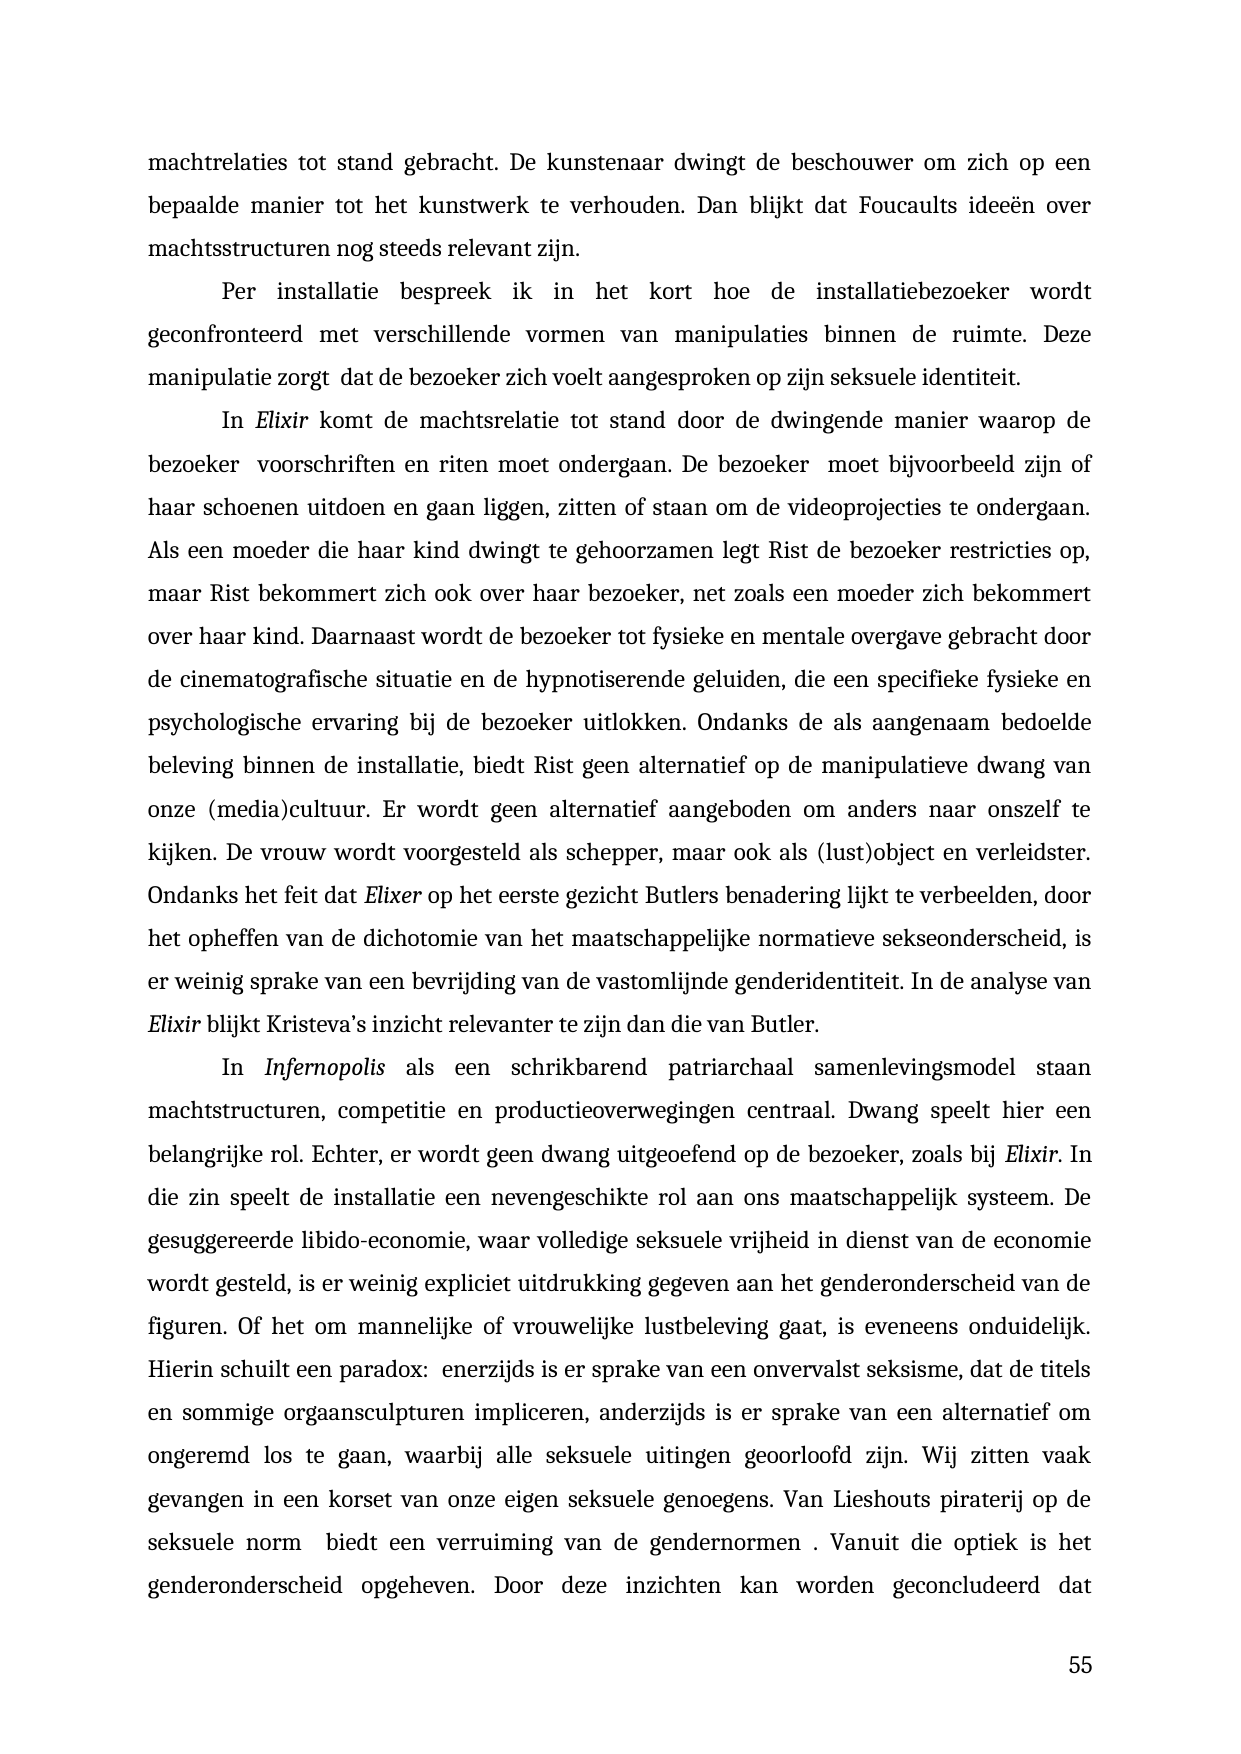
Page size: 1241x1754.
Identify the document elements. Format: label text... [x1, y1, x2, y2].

text Per installatie bespreek ik in het kort hoe de installatiebezoeker wordt geconfronteerd met verschillende vormen van manipulaties binnen de ruimte. Deze manipulatie zorgt dat de bezoeker zich voelt aangesproken op zijn seksuele identiteit. [148, 277, 1092, 392]
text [148, 148, 1092, 263]
text In Elixir komt de machtsrelatie tot stand door de dwingende manier waarop de bezoeker voorschriften en riten moet ondergaan. De bezoeker moet bijvoorbeeld zijn of haar schoenen uitdoen en gaan liggen, zitten of staan om de videoprojecties te ondergaan. Als een moeder die haar kind dwingt te gehoorzamen legt Rist de bezoeker restricties op, maar Rist bekommert zich ook over haar bezoeker, net zoals een moeder zich bekommert over haar kind. Daarnaast wordt de bezoeker tot fysieke en mentale overgave gebracht door de cinematografische situatie en de hypnotiserende geluiden, die een specifieke fysieke en psychologische ervaring bij de bezoeker uitlokken. Ondanks de als aangenaam bedoelde beleving binnen de installatie, biedt Rist geen alternatief op de manipulatieve dwang van onze (media)cultuur. Er wordt geen alternatief aangeboden om anders naar onszelf te kijken. De vrouw wordt voorgesteld als schepper, maar ook als (lust)object en verleidster. Ondanks het feit dat Elixer op het eerste gezicht Butlers benadering lijkt te verbeelden, door het opheffen van de dichotomie van het maatschappelijke normatieve sekseonderscheid, is er weinig sprake van een bevrijding van de vastomlijnde genderidentiteit. In de analyse van Elixir blijkt Kristeva’s inzicht relevanter te zijn dan die van Butler. [148, 406, 1092, 1039]
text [148, 1053, 1092, 1599]
